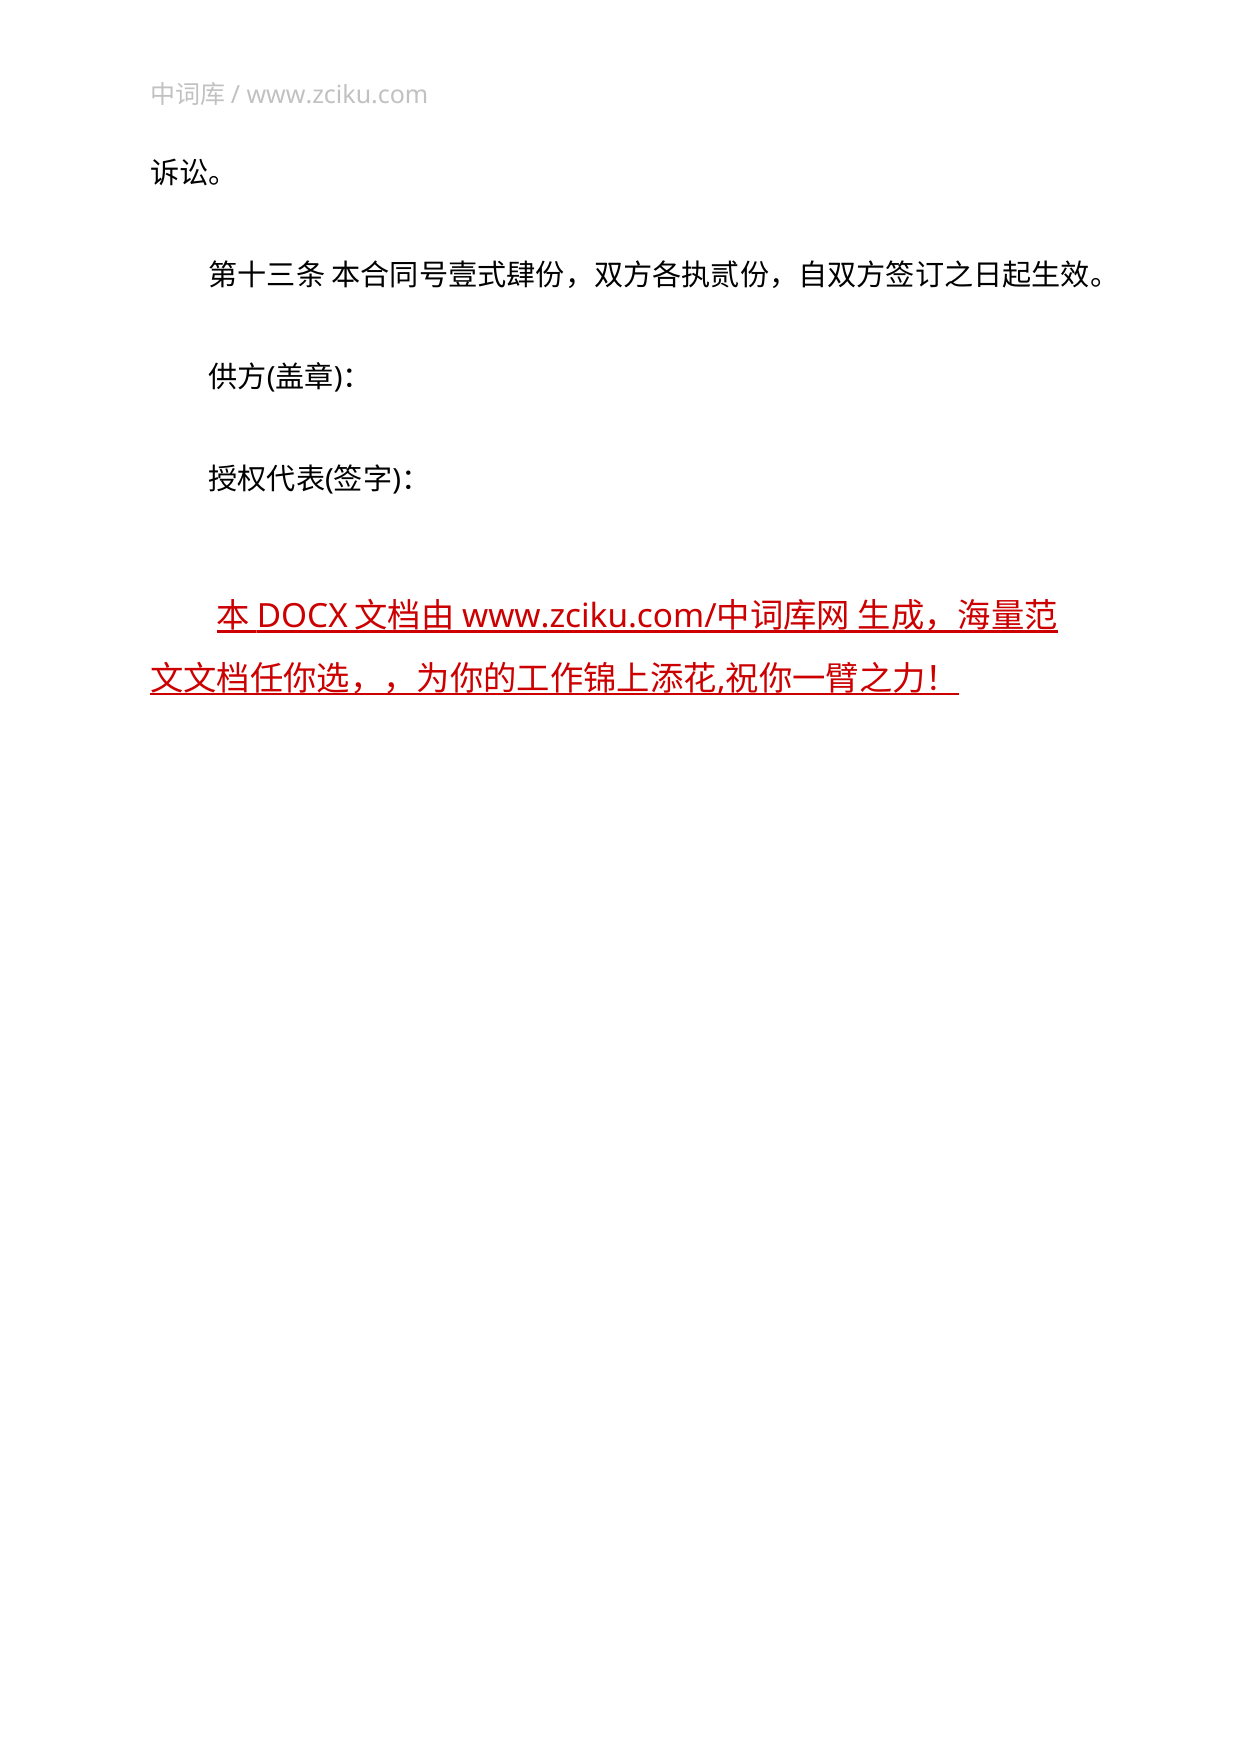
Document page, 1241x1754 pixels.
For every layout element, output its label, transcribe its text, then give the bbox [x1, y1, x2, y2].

text 供方(盖章)： [150, 353, 1090, 396]
text 第十三条 本合同号壹式肆份，双方各执贰份，自双方签订之日起生效。 [150, 252, 1090, 294]
text 本DOCX文档由 www.zciku.com/中词库网 生成，海量范文文档任你选，，为你的工作锦上添花,祝你一臂之力！ [150, 589, 1090, 700]
text 授权代表(签字)： [150, 456, 1090, 498]
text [150, 150, 1090, 192]
